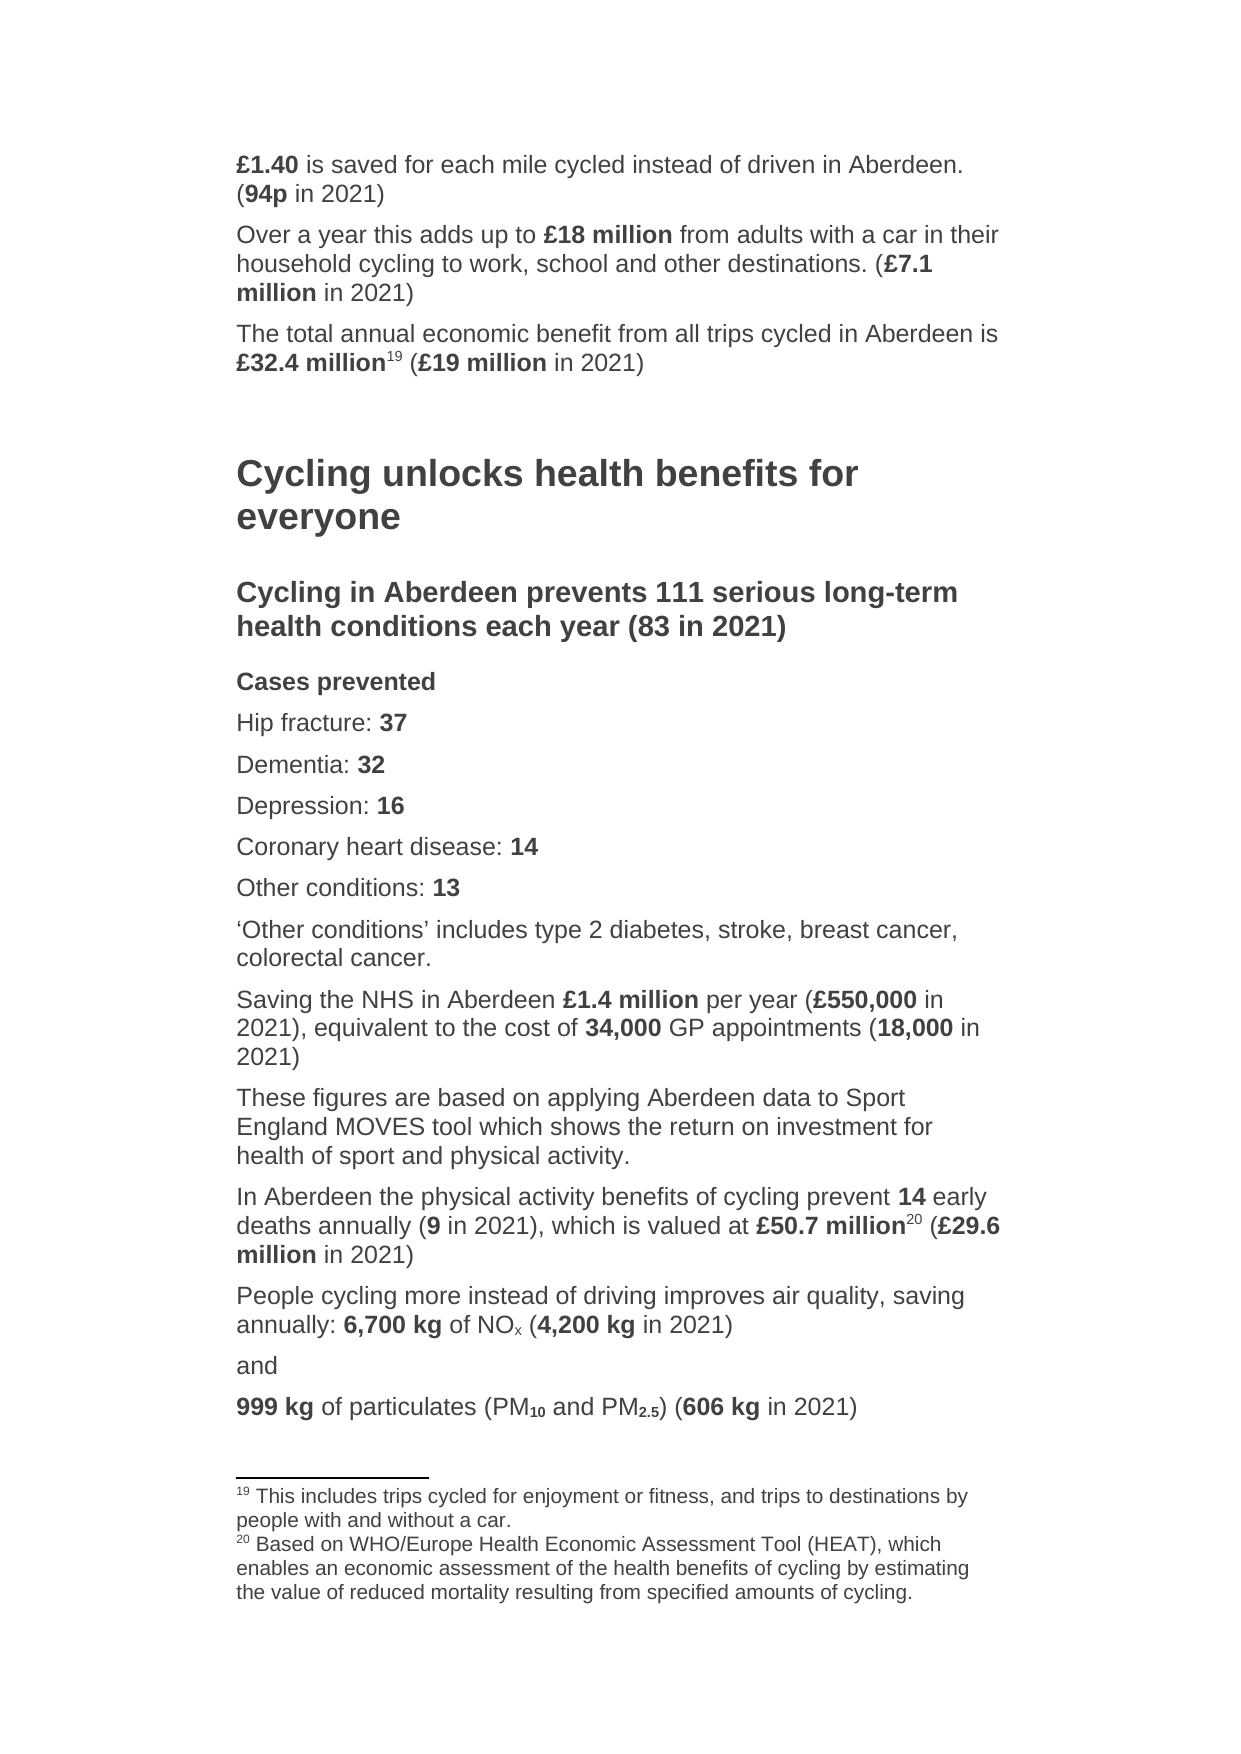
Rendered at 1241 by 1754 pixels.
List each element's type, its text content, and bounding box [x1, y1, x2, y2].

text £1.40 is saved for each mile cycled instead of driven in Aberdeen. (94p in 2021) [236, 150, 1004, 207]
text 999 kg of particulates (PM10 and PM2.5) (606 kg in 2021) [236, 1392, 1004, 1421]
text Hip fracture: 37 [236, 708, 1004, 737]
text Coronary heart disease: 14 [236, 832, 1004, 861]
text ‘Other conditions’ includes type 2 diabetes, stroke, breast cancer, colorectal cancer. [236, 914, 1004, 972]
text Saving the NHS in Aberdeen £1.4 million per year (£550,000 in 2021), equivalent to the cost of 34,000 GP appointments (18,000 in 2021) [236, 984, 1004, 1071]
text Dementia: 32 [236, 749, 1004, 778]
text The total annual economic benefit from all trips cycled in Aberdeen is £32.4 million (£19 million in 2021) [236, 319, 1004, 376]
text and [236, 1351, 1004, 1379]
subtitle Cases prevented [236, 667, 1004, 696]
text People cycling more instead of driving improves air quality, saving annually: 6,700 kg of NOx (4,200 kg in 2021) [236, 1281, 1004, 1338]
text In Aberdeen the physical activity benefits of cycling prevent 14 early deaths annually (9 in 2021), which is valued at £50.7 million (£29.6 million in 2021) [236, 1182, 1004, 1268]
subtitle Cycling in Aberdeen prevents 111 serious long-term health conditions each year (83 in 2021) [236, 575, 1004, 642]
text Depression: 16 [236, 791, 1004, 819]
text Other conditions: 13 [236, 873, 1004, 902]
text Over a year this adds up to £18 million from adults with a car in their household cycling to work, school and other destinations. (£7.1 million in 2021) [236, 220, 1004, 306]
subtitle Cycling unlocks health benefits for everyone [236, 451, 1004, 537]
text These figures are based on applying Aberdeen data to Sport England MOVES tool which shows the return on investment for health of sport and physical activity. [236, 1083, 1004, 1169]
